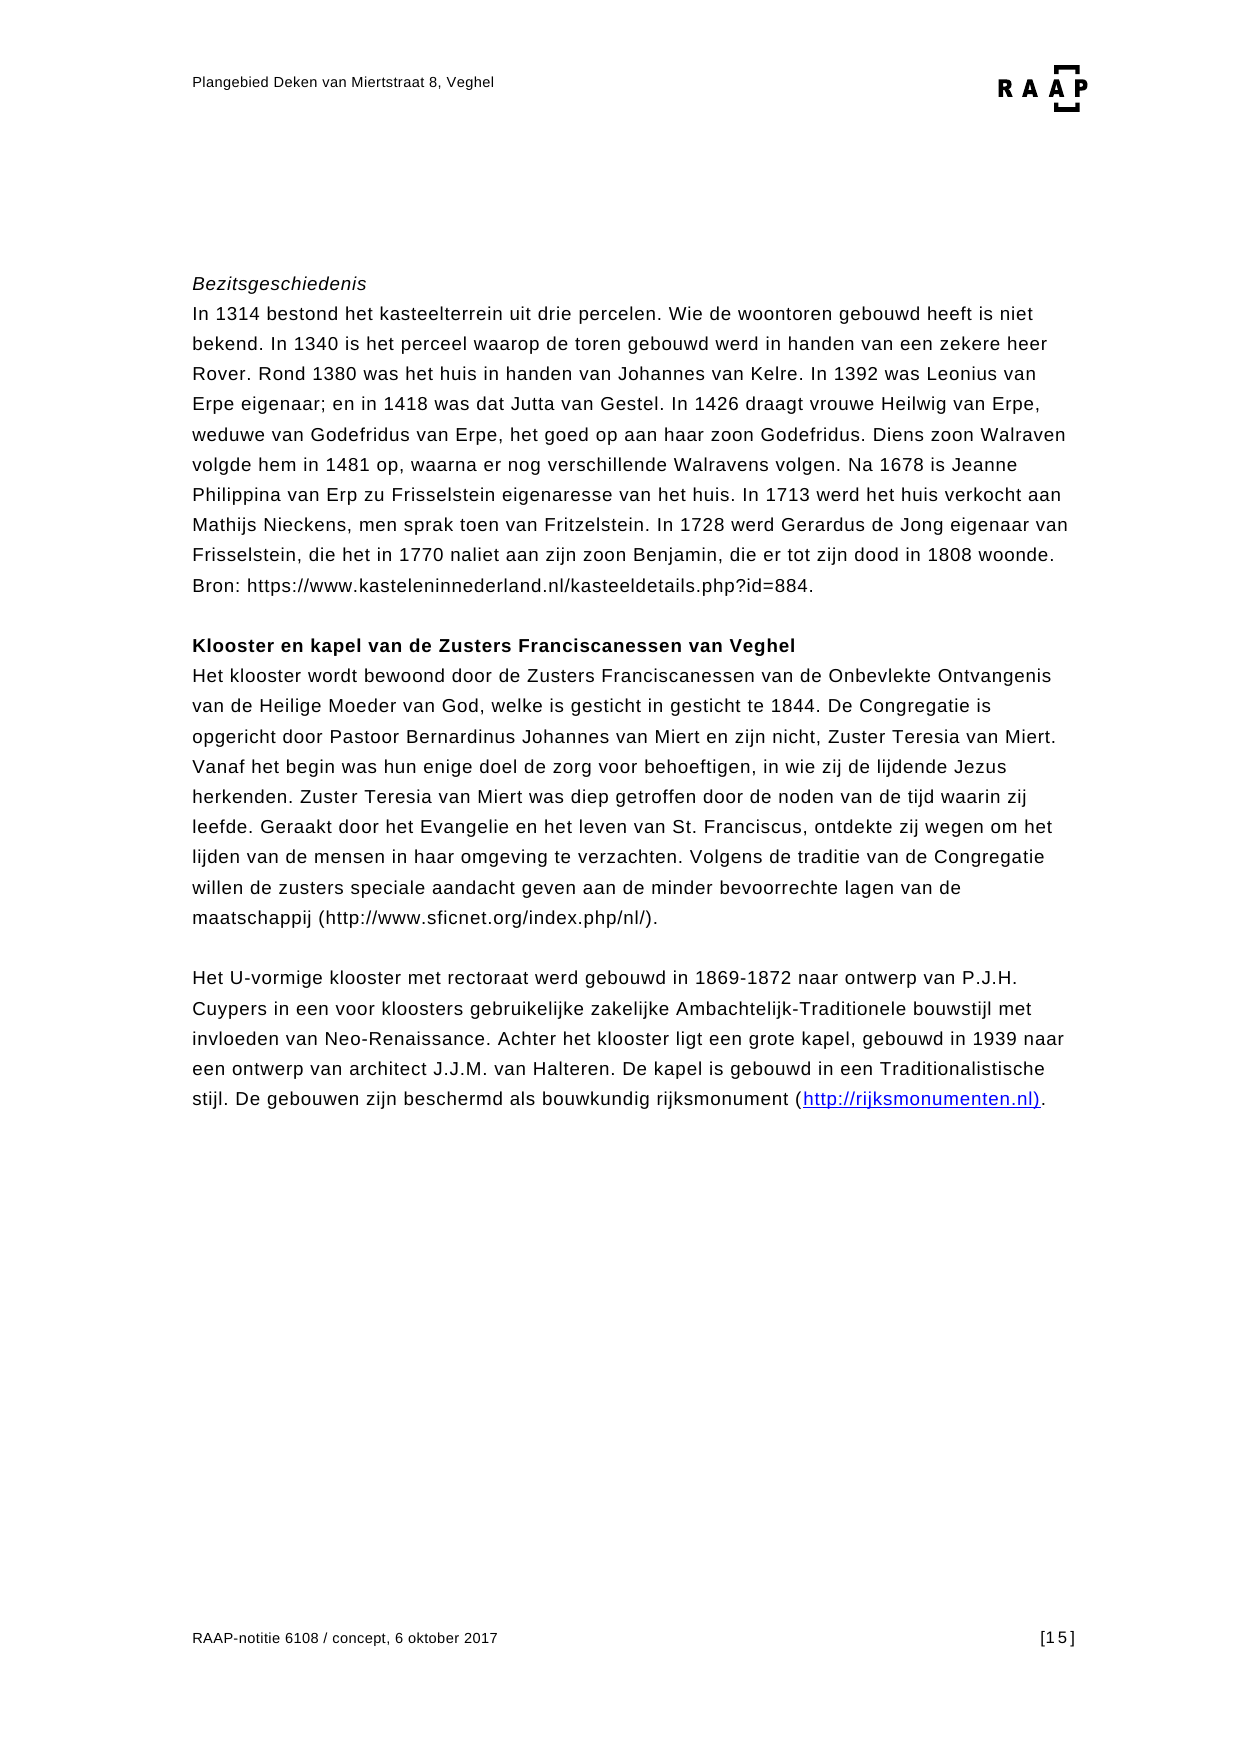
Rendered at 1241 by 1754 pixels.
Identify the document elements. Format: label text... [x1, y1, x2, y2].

text Bezitsgeschiedenis [192, 266, 1078, 296]
text Het klooster wordt bewoond door de Zusters Franciscanessen van de Onbevlekte Ontvangenis van de Heilige Moeder van God, welke is gesticht in gesticht te 1844. De Congregatie is opgericht door Pastoor Bernardinus Johannes van Miert en zijn nicht, Zuster Teresia van Miert. Vanaf het begin was hun enige doel de zorg voor behoeftigen, in wie zij de lijdende Jezus herkenden. Zuster Teresia van Miert was diep getroffen door de noden van de tijd waarin zij leefde. Geraakt door het Evangelie en het leven van St. Franciscus, ontdekte zij wegen om het lijden van de mensen in haar omgeving te verzachten. Volgens de traditie van de Congregatie willen de zusters speciale aandacht geven aan de minder bevoorrechte lagen van de maatschappij (http://www.sficnet.org/index.php/nl/). [192, 658, 1078, 930]
text In 1314 bestond het kasteelterrein uit drie percelen. Wie de woontoren gebouwd heeft is niet bekend. In 1340 is het perceel waarop de toren gebouwd werd in handen van een zekere heer Rover. Rond 1380 was het huis in handen van Johannes van Kelre. In 1392 was Leonius van Erpe eigenaar; en in 1418 was dat Jutta van Gestel. In 1426 draagt vrouwe Heilwig van Erpe, weduwe van Godefridus van Erpe, het goed op aan haar zoon Godefridus. Diens zoon Walraven volgde hem in 1481 op, waarna er nog verschillende Walravens volgen. Na 1678 is Jeanne Philippina van Erp zu Frisselstein eigenaresse van het huis. In 1713 werd het huis verkocht aan Mathijs Nieckens, men sprak toen van Fritzelstein. In 1728 werd Gerardus de Jong eigenaar van Frisselstein, die het in 1770 naliet aan zijn zoon Benjamin, die er tot zijn dood in 1808 woonde. [192, 296, 1078, 568]
text Het U-vormige klooster met rectoraat werd gebouwd in 1869-1872 naar ontwerp van P.J.H. Cuypers in een voor kloosters gebruikelijke zakelijke Ambachtelijk-Traditionele bouwstijl met invloeden van Neo-Renaissance. Achter het klooster ligt een grote kapel, gebouwd in 1939 naar een ontwerp van architect J.J.M. van Halteren. De kapel is gebouwd in een Traditionalistische stijl. De gebouwen zijn beschermd als bouwkundig rijksmonument (http://rijksmonumenten.nl). [192, 961, 1078, 1112]
text Klooster en kapel van de Zusters Franciscanessen van Veghel [192, 628, 1078, 658]
text Bron: https://www.kasteleninnederland.nl/kasteeldetails.php?id=884. [192, 568, 1078, 598]
